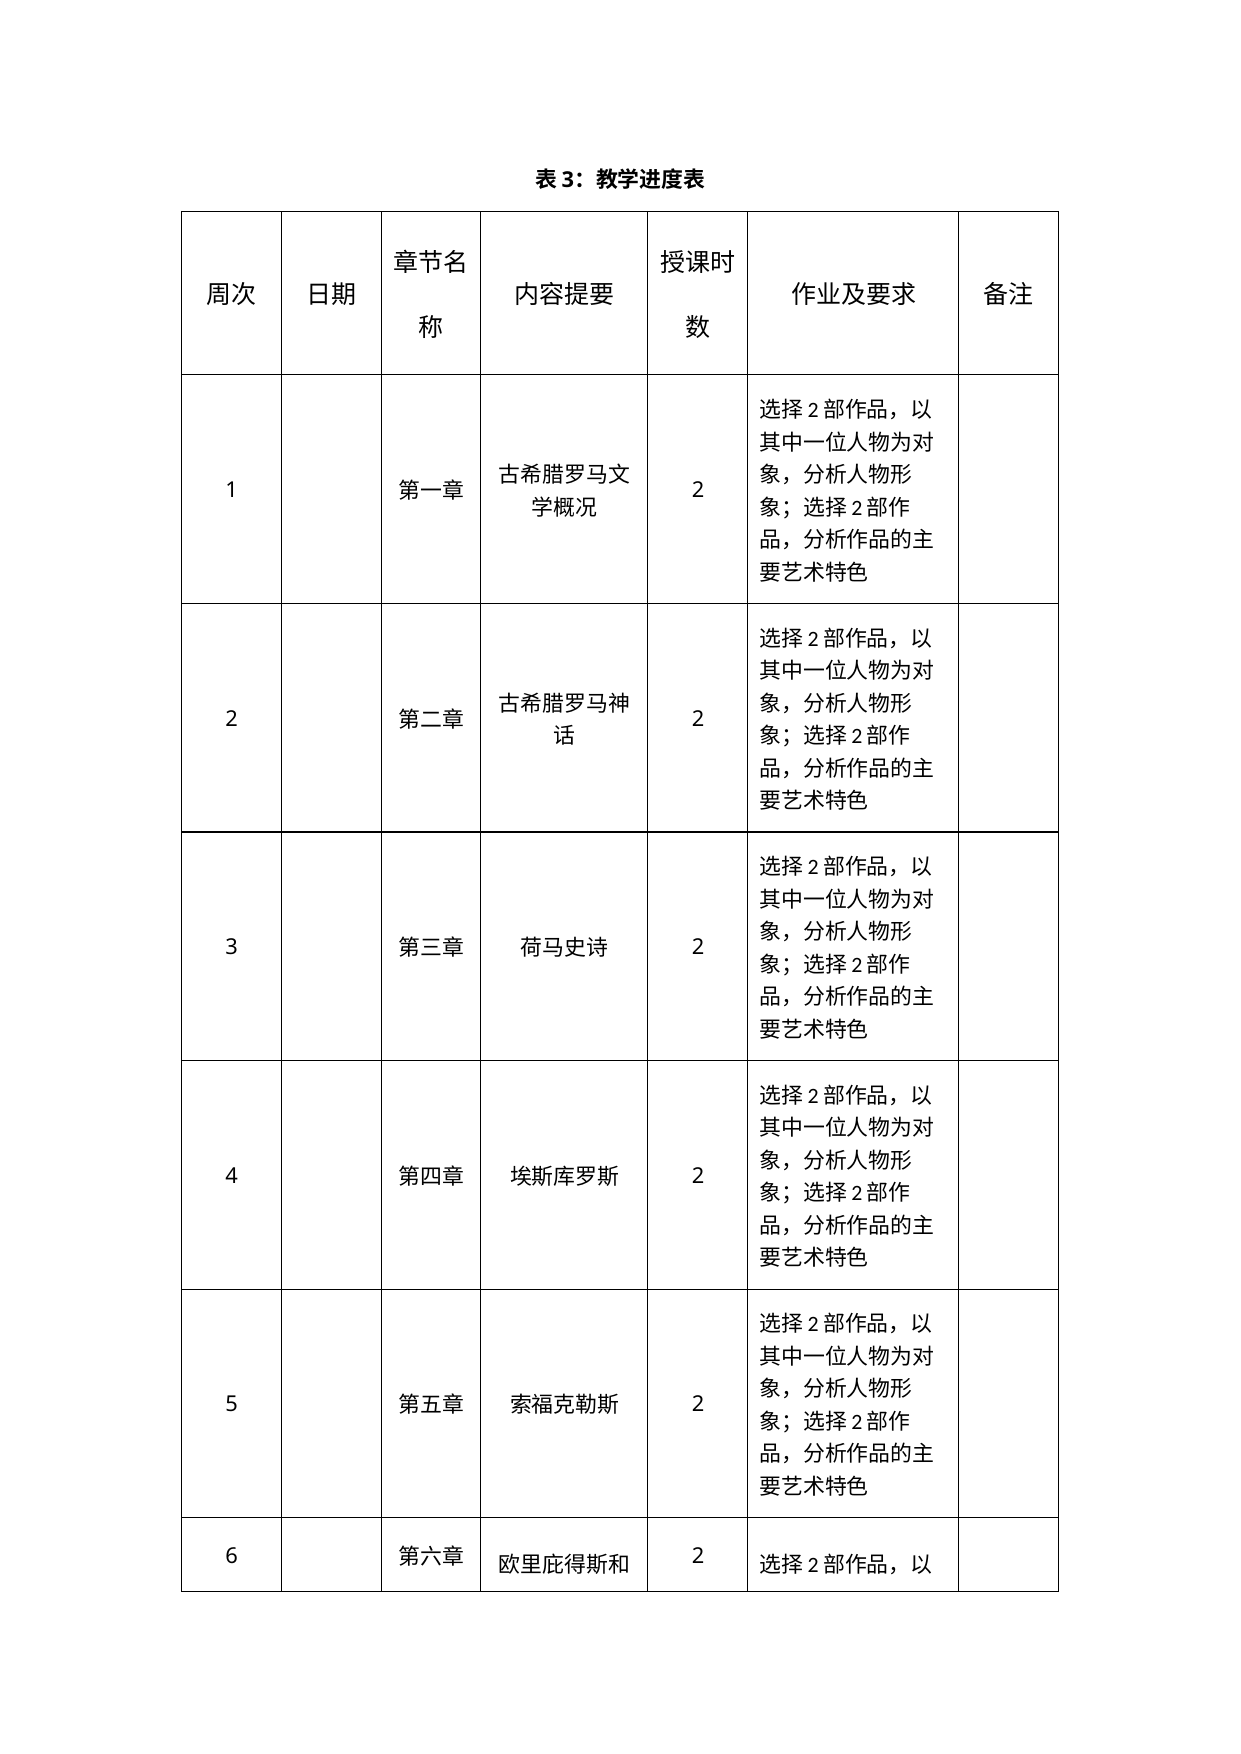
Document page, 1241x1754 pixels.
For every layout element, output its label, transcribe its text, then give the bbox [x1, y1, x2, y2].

table_cell 2 [648, 1518, 747, 1591]
table_cell [282, 1061, 381, 1288]
table_cell [282, 1290, 381, 1517]
table_cell 2 [648, 1290, 747, 1517]
table_cell 3 [182, 833, 281, 1060]
table_cell 荷马史诗 [481, 833, 647, 1060]
table_cell [959, 604, 1058, 831]
table_cell 古希腊罗马文学概况 [481, 375, 647, 603]
table_cell [282, 1518, 381, 1591]
table_cell 4 [182, 1061, 281, 1288]
table_cell 第五章 [382, 1290, 480, 1517]
table_header 授课时数 [648, 212, 747, 374]
table_header 作业及要求 [748, 212, 958, 374]
table_cell 2 [648, 1061, 747, 1288]
table_header 周次 [182, 212, 281, 374]
table_cell 第二章 [382, 604, 480, 831]
table_cell [282, 604, 381, 831]
table_cell 索福克勒斯 [481, 1290, 647, 1517]
table_cell 第六章 [382, 1518, 480, 1591]
table_header 章节名称 [382, 212, 480, 374]
table_cell 2 [648, 833, 747, 1060]
table_cell 选择2部作品，以其中一位人物为对象，分析人物形象；选择2部作品，分析作品的主要艺术特色 [748, 833, 958, 1060]
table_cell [748, 1518, 958, 1591]
table_cell 选择2部作品，以其中一位人物为对象，分析人物形象；选择2部作品，分析作品的主要艺术特色 [748, 375, 958, 603]
table_cell 选择2部作品，以其中一位人物为对象，分析人物形象；选择2部作品，分析作品的主要艺术特色 [748, 604, 958, 831]
table_cell 欧里庇得斯和阿里斯托芬 [481, 1518, 647, 1591]
table_cell [282, 833, 381, 1060]
table_cell [282, 375, 381, 603]
table_cell [959, 375, 1058, 603]
table_cell [959, 1518, 1058, 1591]
table_cell 5 [182, 1290, 281, 1517]
table_header 内容提要 [481, 212, 647, 374]
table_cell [748, 1290, 958, 1517]
table_cell 埃斯库罗斯 [481, 1061, 647, 1288]
table_header 日期 [282, 212, 381, 374]
table_cell 第四章 [382, 1061, 480, 1288]
table_cell 1 [182, 375, 281, 603]
table_cell 古希腊罗马神话 [481, 604, 647, 831]
table_cell 第三章 [382, 833, 480, 1060]
table_header 备注 [959, 212, 1058, 374]
table_cell 第一章 [382, 375, 480, 603]
table_cell 2 [648, 604, 747, 831]
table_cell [748, 1061, 958, 1288]
table_cell [959, 833, 1058, 1060]
table_cell [959, 1061, 1058, 1288]
table_cell 6 [182, 1518, 281, 1591]
table_cell [959, 1290, 1058, 1517]
text 表3：教学进度表 [187, 162, 1053, 194]
table_cell 2 [648, 375, 747, 603]
table_cell 2 [182, 604, 281, 831]
